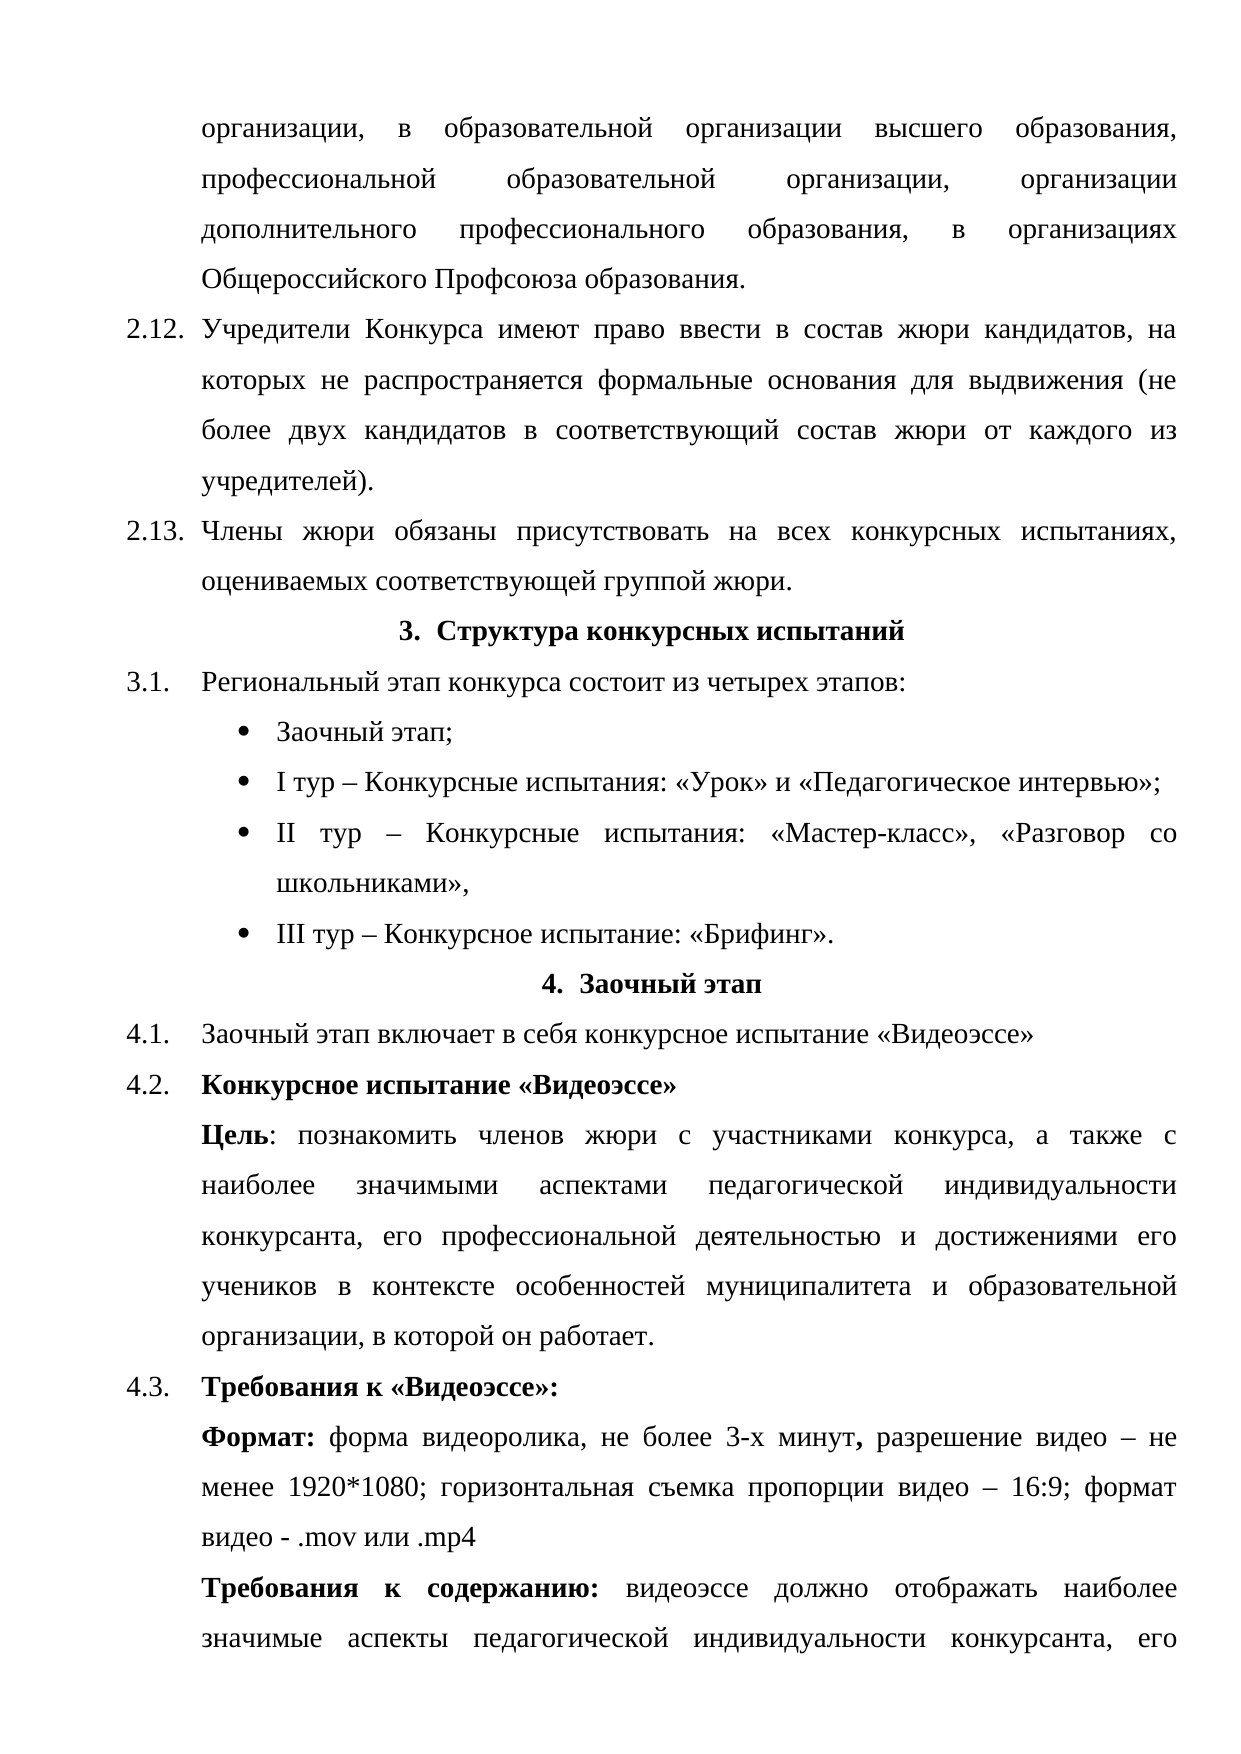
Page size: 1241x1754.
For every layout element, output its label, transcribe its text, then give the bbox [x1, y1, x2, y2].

list II тур – Конкурсные испытания: «Мастер-класс», «Разговор со школьниками», [239, 815, 1178, 899]
list Заочный этап [126, 966, 1178, 1000]
list Региональный этап конкурса состоит из четырех этапов: [126, 664, 1178, 697]
list III тур – Конкурсное испытание: «Брифинг». [239, 916, 1178, 949]
list Цель: познакомить членов жюри с участниками конкурса, а также с наиболее значимыми аспектами педагогической индивидуальности конкурсанта, его профессиональной деятельностью и достижениями его учеников в контексте особенностей муниципалитета и образовательной организации, в которой он работает. [201, 1117, 1178, 1352]
list Учредители Конкурса имеют право ввести в состав жюри кандидатов, на которых не распространяется формальные основания для выдвижения (не более двух кандидатов в соответствующий состав жюри от каждого из учредителей). [126, 312, 1178, 496]
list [126, 110, 1178, 295]
list Структура конкурсных испытаний [126, 613, 1178, 647]
list Требования к «Видеоэссе»: [126, 1369, 1178, 1402]
list Заочный этап; [239, 714, 1178, 748]
list Заочный этап включает в себя конкурсное испытание «Видеоэссе» [126, 1016, 1178, 1050]
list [201, 1570, 1178, 1654]
list Формат: форма видеоролика, не более 3-х минут, разрешение видео – не менее 1920*1080; горизонтальная съемка пропорции видео – 16:9; формат видео - .mov или .mp4 [201, 1419, 1178, 1553]
list Члены жюри обязаны присутствовать на всех конкурсных испытаниях, оцениваемых соответствующей группой жюри. [126, 513, 1178, 597]
list Конкурсное испытание «Видеоэссе» [126, 1067, 1178, 1100]
list I тур – Конкурсные испытания: «Урок» и «Педагогическое интервью»; [239, 764, 1178, 798]
